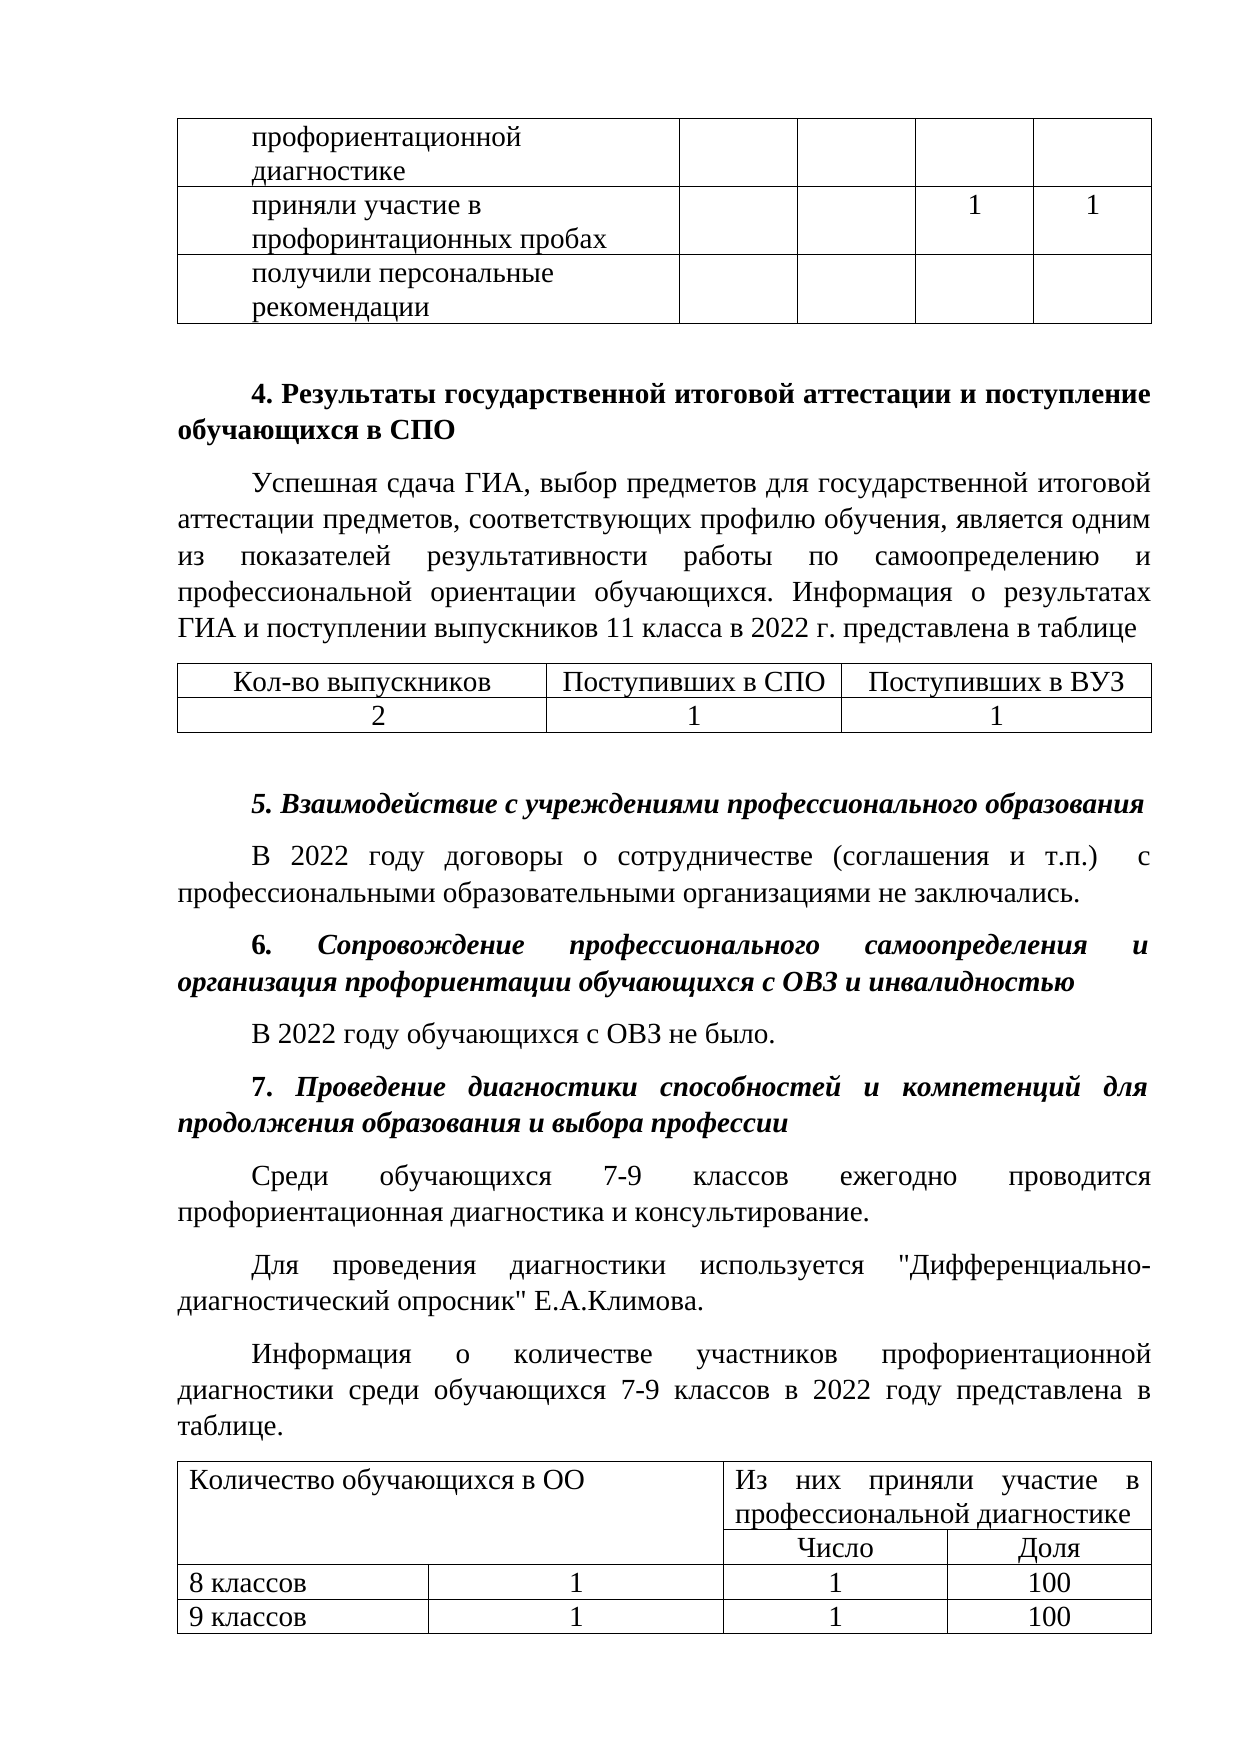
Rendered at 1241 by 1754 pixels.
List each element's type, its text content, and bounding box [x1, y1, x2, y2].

table_header Из них приняли участие в профессиональной диагностике [724, 1462, 1151, 1529]
table_header Количество обучающихся в ОО [178, 1462, 723, 1564]
table_cell 1 [724, 1565, 947, 1598]
table_cell 1 [1034, 187, 1151, 254]
table_cell 1 [429, 1565, 723, 1598]
text В 2022 году договоры о сотрудничестве (соглашения и т.п.) с профессиональными образовательными организациями не заключались. [177, 838, 1152, 908]
text Информация о количестве участников профориентационной диагностики среди обучающихся 7-9 классов в 2022 году представлена в таблице. [177, 1336, 1152, 1442]
table_cell 1 [547, 698, 841, 732]
table_cell [1034, 119, 1151, 186]
table_cell [680, 187, 797, 254]
table_cell 9 классов [178, 1600, 428, 1633]
table_cell [916, 119, 1033, 186]
text 4. Результаты государственной итоговой аттестации и поступление обучающихся в СПО [177, 376, 1152, 446]
text 7. Проведение диагностики способностей и компетенций для продолжения образования и выбора профессии [177, 1069, 1152, 1139]
text 6. Сопровождение профессионального самоопределения и организация профориентации обучающихся с ОВЗ и инвалидностью [177, 927, 1152, 997]
text Для проведения диагностики используется "Дифференциально-диагностический опросник" Е.А.Климова. [177, 1247, 1152, 1317]
table_cell [1034, 255, 1151, 322]
table_cell [916, 255, 1033, 322]
table_cell получили персональные рекомендации [178, 255, 679, 322]
table_cell [680, 255, 797, 322]
text 5. Взаимодействие с учреждениями профессионального образования [177, 786, 1152, 819]
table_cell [178, 119, 679, 186]
text В 2022 году обучающихся с ОВЗ не было. [177, 1016, 1152, 1050]
table_cell [798, 119, 915, 186]
table_cell 1 [724, 1600, 947, 1633]
table_header Поступивших в СПО [547, 664, 841, 697]
table_cell 8 классов [178, 1565, 428, 1598]
table_cell 1 [916, 187, 1033, 254]
table_header Поступивших в ВУЗ [842, 664, 1151, 697]
table_cell приняли участие в профоринтационных пробах [178, 187, 679, 254]
table_cell 1 [429, 1600, 723, 1633]
text Среди обучающихся 7-9 классов ежегодно проводится профориентационная диагностика и консультирование. [177, 1158, 1152, 1228]
table_cell [798, 255, 915, 322]
text Успешная сдача ГИА, выбор предметов для государственной итоговой аттестации предметов, соответствующих профилю обучения, является одним из показателей результативности работы по самоопределению и профессиональной ориентации обучающихся. Информация о результатах ГИА и поступлении выпускников 11 класса в 2022 г. представлена в таблице [177, 465, 1152, 643]
table_cell 100 [948, 1600, 1151, 1633]
table_cell Доля [948, 1530, 1151, 1564]
table_cell [798, 187, 915, 254]
table_cell [680, 119, 797, 186]
table_cell 1 [842, 698, 1151, 732]
table_cell Число [724, 1530, 947, 1564]
table_header Кол-во выпускников [178, 664, 546, 697]
table_cell 100 [948, 1565, 1151, 1598]
table_cell 2 [178, 698, 546, 732]
